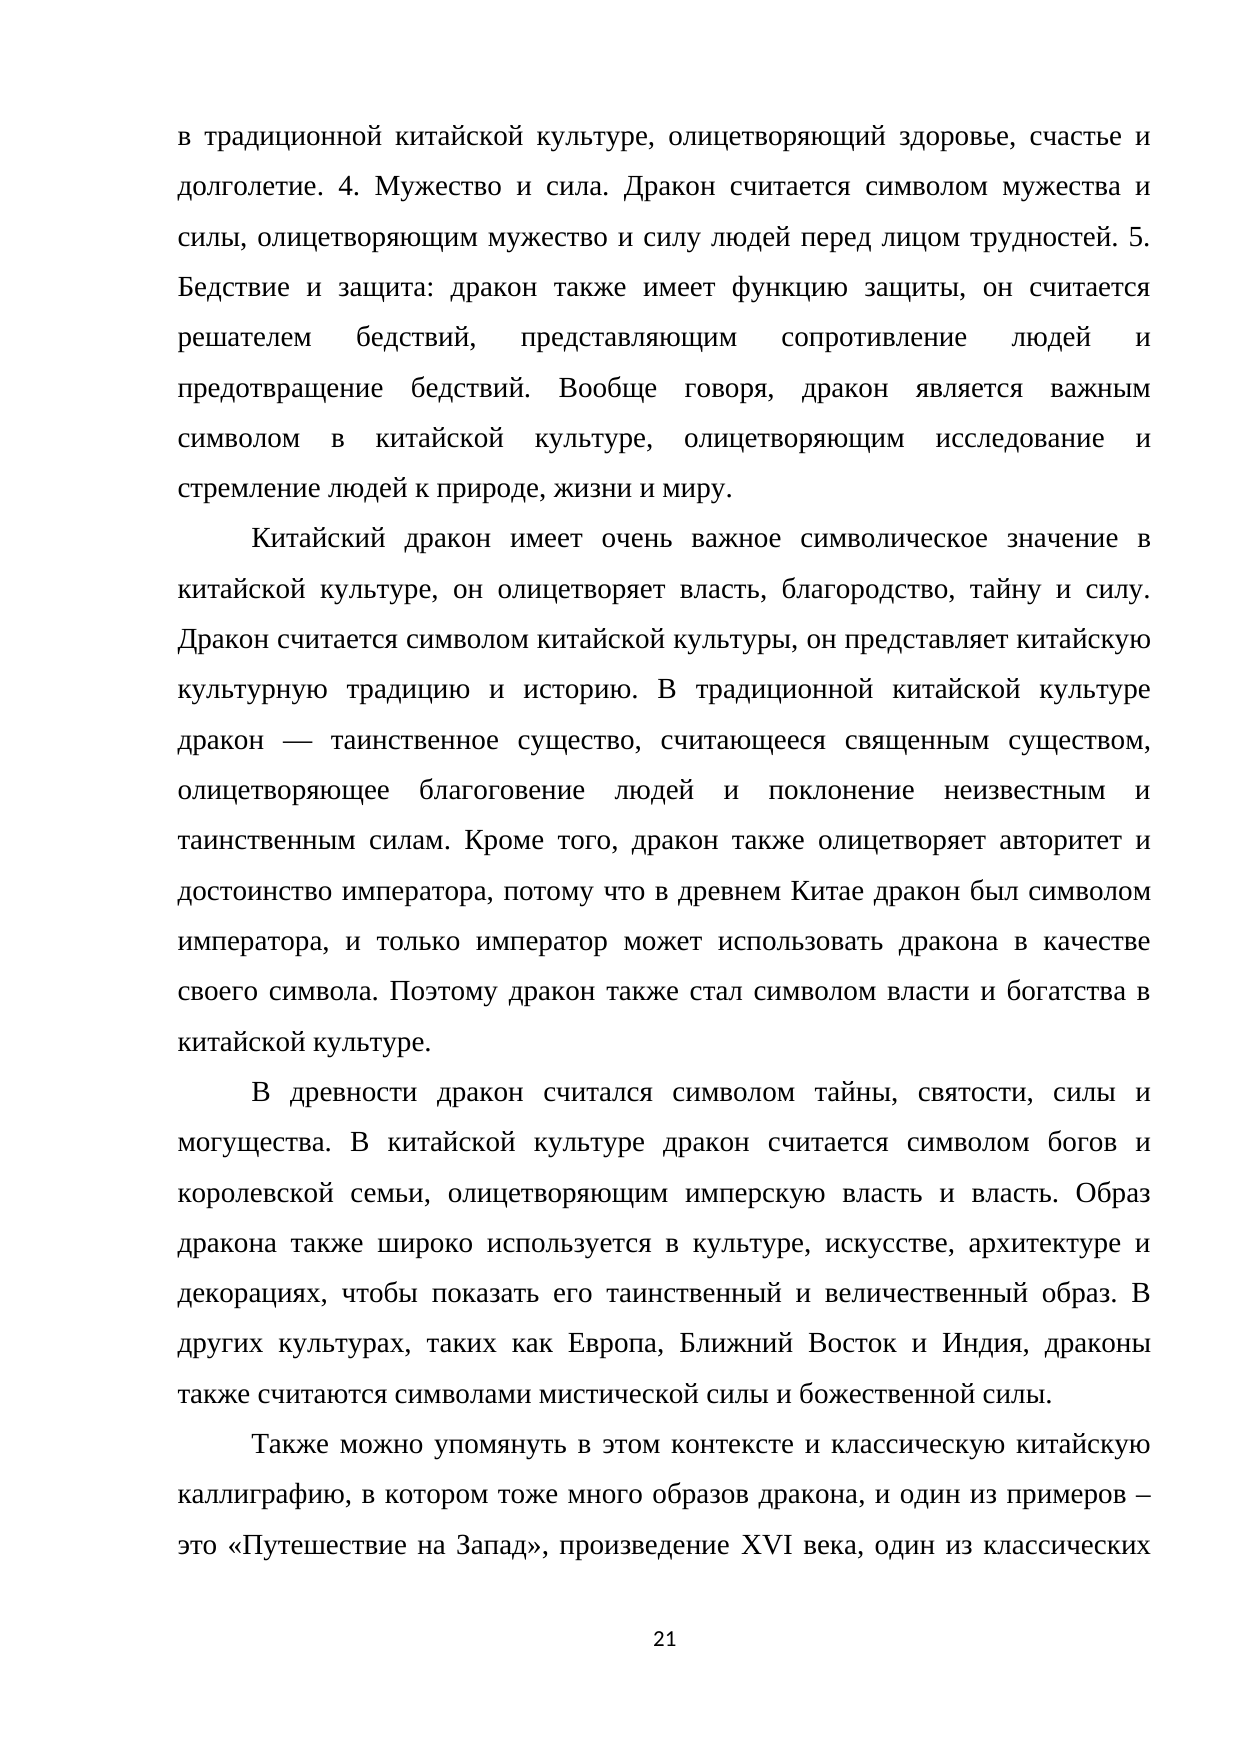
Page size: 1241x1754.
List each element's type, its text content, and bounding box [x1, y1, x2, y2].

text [177, 1426, 1152, 1560]
text В древности дракон считался символом тайны, святости, силы и могущества. В китайской культуре дракон считается символом богов и королевской семьи, олицетворяющим имперскую власть и власть. Образ дракона также широко используется в культуре, искусстве, архитектуре и декорациях, чтобы показать его таинственный и величественный образ. В других культурах, таких как Европа, Ближний Восток и Индия, драконы также считаются символами мистической силы и божественной силы. [177, 1074, 1152, 1409]
text Китайский дракон имеет очень важное символическое значение в китайской культуре, он олицетворяет власть, благородство, тайну и силу. Дракон считается символом китайской культуры, он представляет китайскую культурную традицию и историю. В традиционной китайской культуре дракон — таинственное существо, считающееся священным существом, олицетворяющее благоговение людей и поклонение неизвестным и таинственным силам. Кроме того, дракон также олицетворяет авторитет и достоинство императора, потому что в древнем Китае дракон был символом императора, и только император может использовать дракона в качестве своего символа. Поэтому дракон также стал символом власти и богатства в китайской культуре. [177, 521, 1152, 1057]
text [177, 118, 1152, 504]
